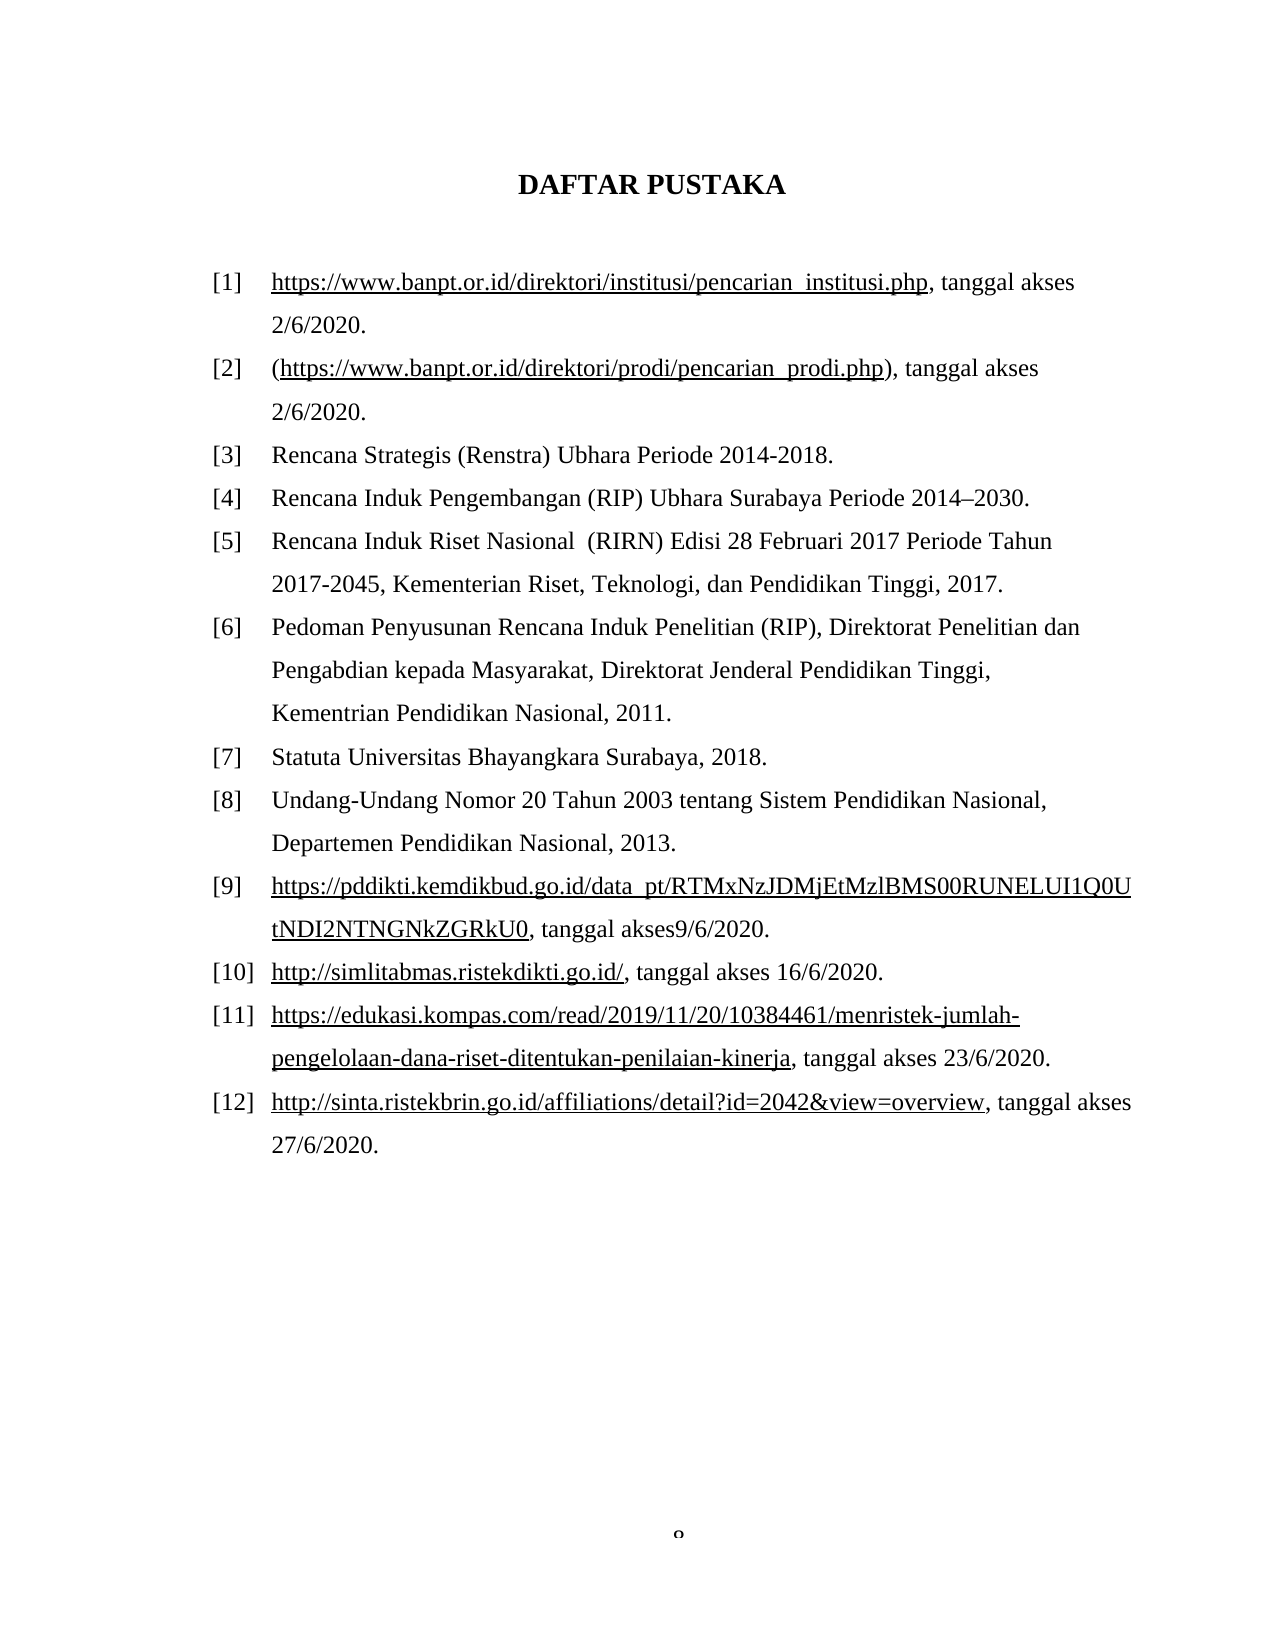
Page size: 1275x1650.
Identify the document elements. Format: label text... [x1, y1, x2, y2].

list https://pddikti.kemdikbud.go.id/data_pt/RTMxNzJDMjEtMzlBMS00RUNELUI1Q0U tNDI2NTNGNkZGRkU0, tanggal akses9/6/2020. [212, 871, 1138, 943]
list Rencana Induk Riset Nasional (RIRN) Edisi 28 Februari 2017 Periode Tahun 2017-2045, Kementerian Riset, Teknologi, dan Pendidikan Tinggi, 2017. [212, 526, 1053, 598]
list https://www.banpt.or.id/direktori/institusi/pencarian_institusi.php, tanggal akses 2/6/2020. [212, 267, 1075, 339]
list Pedoman Penyusunan Rencana Induk Penelitian (RIP), Direktorat Penelitian dan Pengabdian kepada Masyarakat, Direktorat Jenderal Pendidikan Tinggi, Kementrian Pendidikan Nasional, 2011. [212, 612, 1115, 727]
list Rencana Strategis (Renstra) Ubhara Periode 2014-2018. [212, 440, 1150, 468]
list (https://www.banpt.or.id/direktori/prodi/pencarian_prodi.php), tanggal akses 2/6/2020. [212, 353, 1045, 425]
subtitle DAFTAR PUSTAKA [516, 167, 788, 201]
list Rencana Induk Pengembangan (RIP) Ubhara Surabaya Periode 2014–2030. [212, 483, 1150, 512]
list https://edukasi.kompas.com/read/2019/11/20/10384461/menristek-jumlah- pengelolaan-dana-riset-ditentukan-penilaian-kinerja, tanggal akses 23/6/2020. [212, 1000, 1052, 1072]
list Statuta Universitas Bhayangkara Surabaya, 2018. [212, 742, 1150, 771]
list Undang-Undang Nomor 20 Tahun 2003 tentang Sistem Pendidikan Nasional, Departemen Pendidikan Nasional, 2013. [212, 785, 1047, 857]
list http://sinta.ristekbrin.go.id/affiliations/detail?id=2042&view=overview, tanggal akses 27/6/2020. [212, 1087, 1132, 1158]
list http://simlitabmas.ristekdikti.go.id/, tanggal akses 16/6/2020. [212, 957, 1150, 986]
